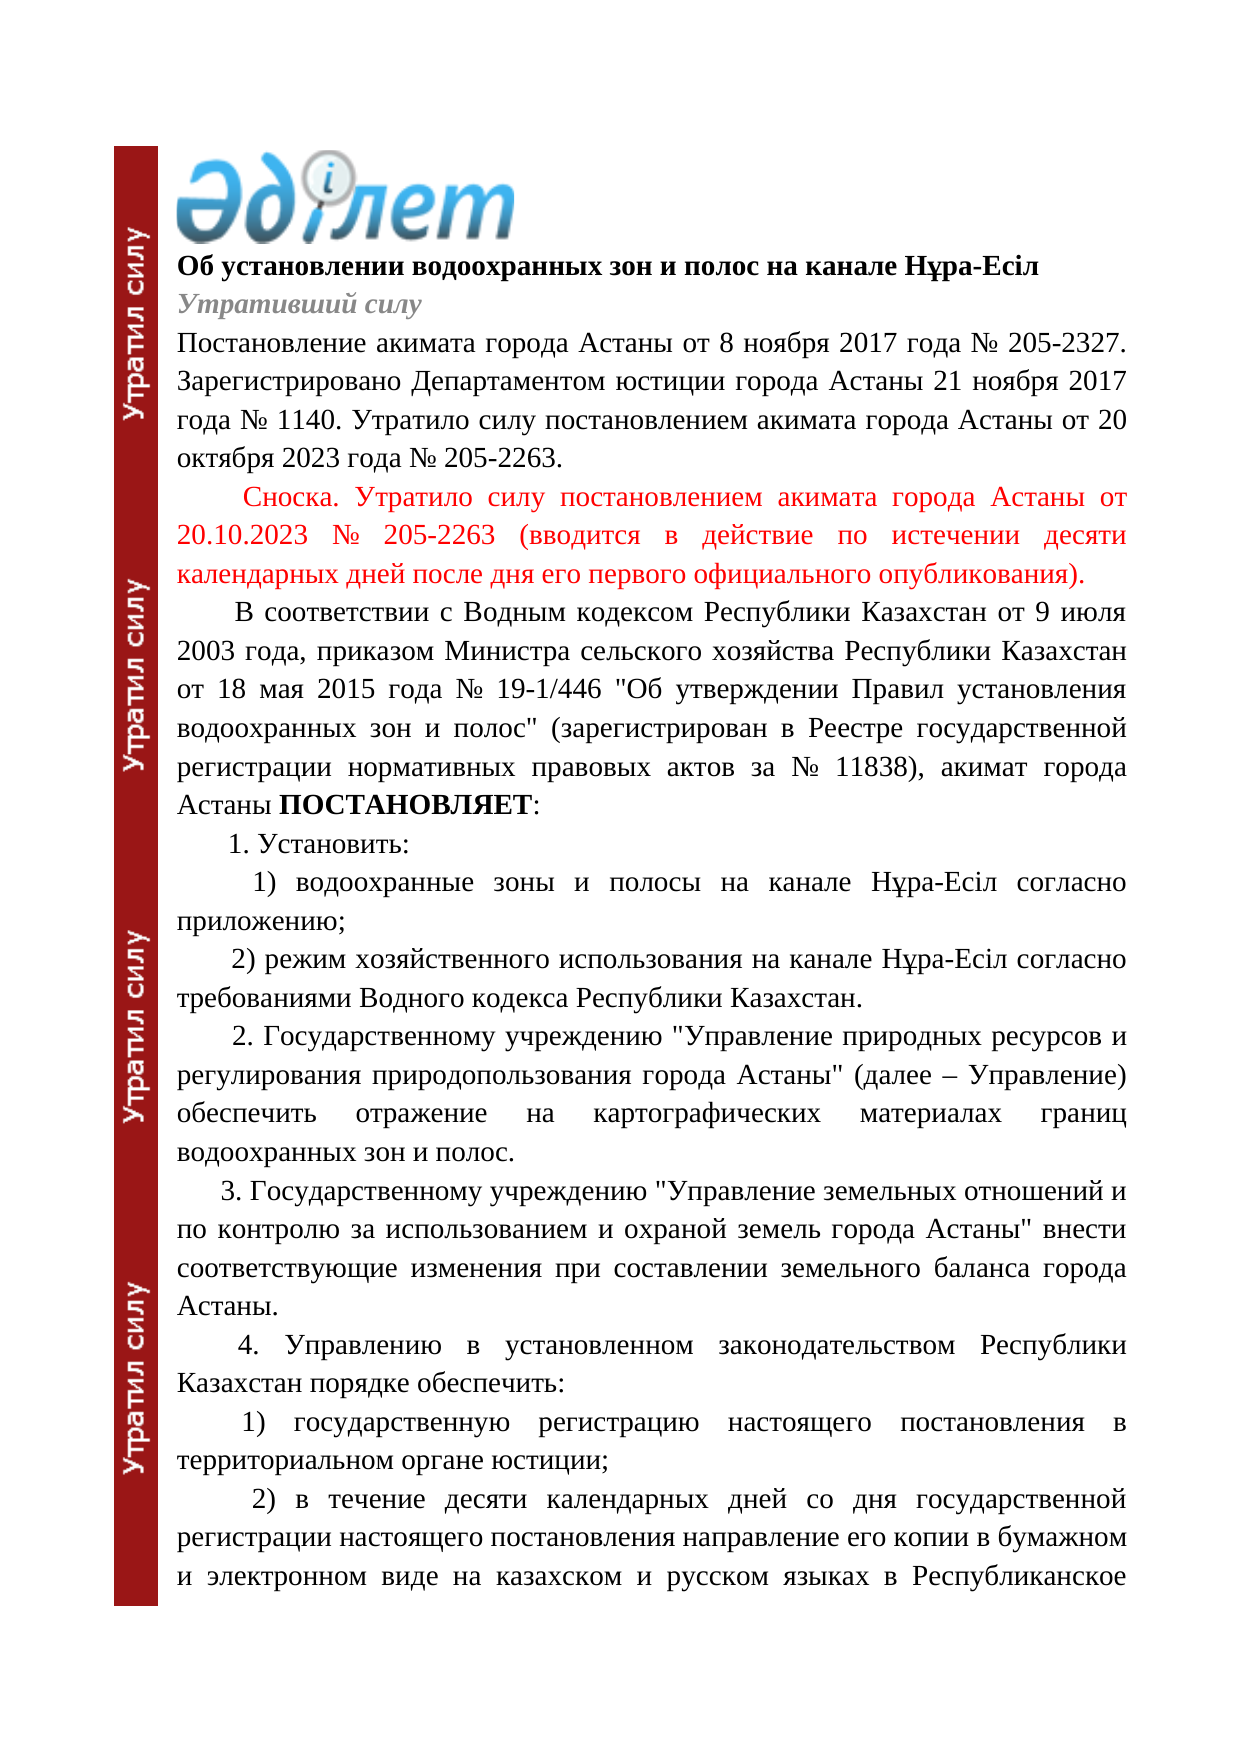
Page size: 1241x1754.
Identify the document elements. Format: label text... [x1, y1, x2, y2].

text 3. Государственному учреждению "Управление земельных отношений и по контролю за использованием и охраной земель города Астаны" внести соответствующие изменения при составлении земельного баланса города Астаны. [112, 1173, 1128, 1322]
text 1. Установить: [112, 826, 1128, 859]
text Об установлении водоохранных зон и полос на канале Нұра-Есіл [112, 248, 1128, 281]
picture [114, 146, 158, 248]
picture [114, 1592, 158, 1606]
text Утративший силу [112, 286, 1128, 320]
text 1) водоохранные зоны и полосы на канале Нұра-Есіл согласно приложению; [112, 864, 1128, 936]
picture [114, 1322, 158, 1327]
picture [114, 821, 158, 826]
picture [114, 1399, 158, 1404]
text Постановление акимата города Астаны от 8 ноября 2017 года № 205-2327. Зарегистрировано Департаментом юстиции города Астаны 21 ноября 2017 года № 1140. Утратило силу постановлением акимата города Астаны от 20 октября 2023 года № 205-2263. [112, 325, 1128, 474]
picture [114, 281, 158, 286]
text 2) режим хозяйственного использования на канале Нұра-Есіл согласно требованиями Водного кодекса Республики Казахстан. [112, 941, 1128, 1013]
picture [114, 1476, 158, 1481]
text 4. Управлению в установленном законодательством Республики Казахстан порядке обеспечить: [112, 1327, 1128, 1399]
picture [114, 1168, 158, 1173]
text В соответствии с Водным кодексом Республики Казахстан от 9 июля 2003 года, приказом Министра сельского хозяйства Республики Казахстан от 18 мая 2015 года № 19-1/446 "Об утверждении Правил установления водоохранных зон и полос" (зарегистрирован в Реестре государственной регистрации нормативных правовых актов за № 11838), акимат города Астаны ПОСТАНОВЛЯЕТ: [112, 594, 1128, 821]
text 1) государственную регистрацию настоящего постановления в территориальном органе юстиции; [112, 1404, 1128, 1476]
picture [176, 150, 515, 244]
picture [114, 859, 158, 864]
text Сноска. Утратило силу постановлением акимата города Астаны от 20.10.2023 № 205-2263 (вводится в действие по истечении десяти календарных дней после дня его первого официального опубликования). [112, 479, 1128, 589]
picture [114, 589, 158, 594]
picture [114, 936, 158, 941]
picture [114, 474, 158, 479]
picture [114, 1013, 158, 1018]
picture [114, 320, 158, 325]
text 2. Государственному учреждению "Управление природных ресурсов и регулирования природопользования города Астаны" (далее – Управление) обеспечить отражение на картографических материалах границ водоохранных зон и полос. [112, 1018, 1128, 1168]
